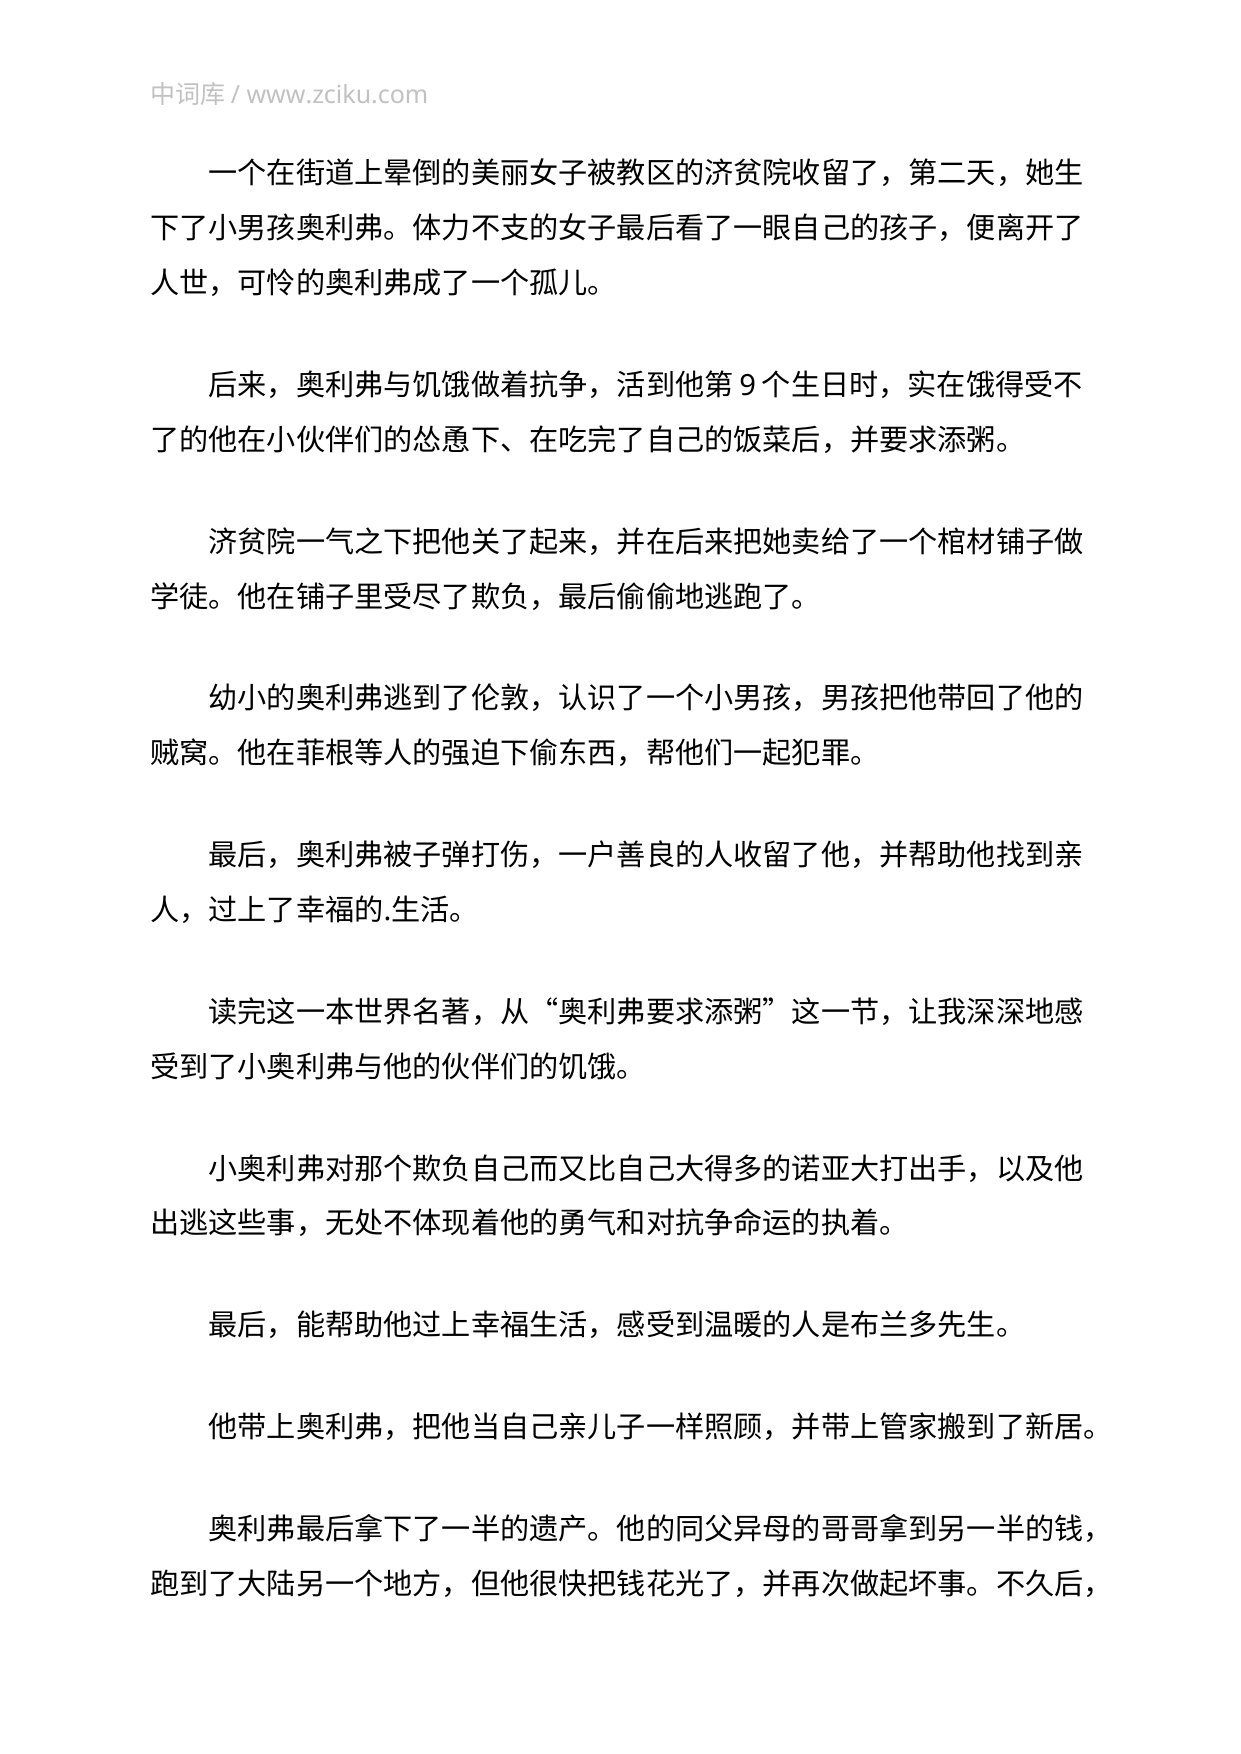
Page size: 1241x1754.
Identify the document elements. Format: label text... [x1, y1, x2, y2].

text 最后，能帮助他过上幸福生活，感受到温暖的人是布兰多先生。 [150, 1302, 1090, 1344]
text 幼小的奥利弗逃到了伦敦，认识了一个小男孩，男孩把他带回了他的贼窝。他在菲根等人的强迫下偷东西，帮他们一起犯罪。 [150, 675, 1090, 772]
text 他带上奥利弗，把他当自己亲儿子一样照顾，并带上管家搬到了新居。 [150, 1404, 1090, 1446]
text 一个在街道上晕倒的美丽女子被教区的济贫院收留了，第二天，她生下了小男孩奥利弗。体力不支的女子最后看了一眼自己的孩子，便离开了人世，可怜的奥利弗成了一个孤儿。 [150, 150, 1090, 302]
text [150, 1505, 1090, 1603]
text 后来，奥利弗与饥饿做着抗争，活到他第9个生日时，实在饿得受不了的他在小伙伴们的怂恿下、在吃完了自己的饭菜后，并要求添粥。 [150, 362, 1090, 459]
text 小奥利弗对那个欺负自己而又比自己大得多的诺亚大打出手，以及他出逃这些事，无处不体现着他的勇气和对抗争命运的执着。 [150, 1145, 1090, 1242]
text 读完这一本世界名著，从“奥利弗要求添粥”这一节，让我深深地感受到了小奥利弗与他的伙伴们的饥饿。 [150, 988, 1090, 1086]
text 最后，奥利弗被子弹打伤，一户善良的人收留了他，并帮助他找到亲人，过上了幸福的.生活。 [150, 832, 1090, 929]
text 济贫院一气之下把他关了起来，并在后来把她卖给了一个棺材铺子做学徒。他在铺子里受尽了欺负，最后偷偷地逃跑了。 [150, 518, 1090, 616]
